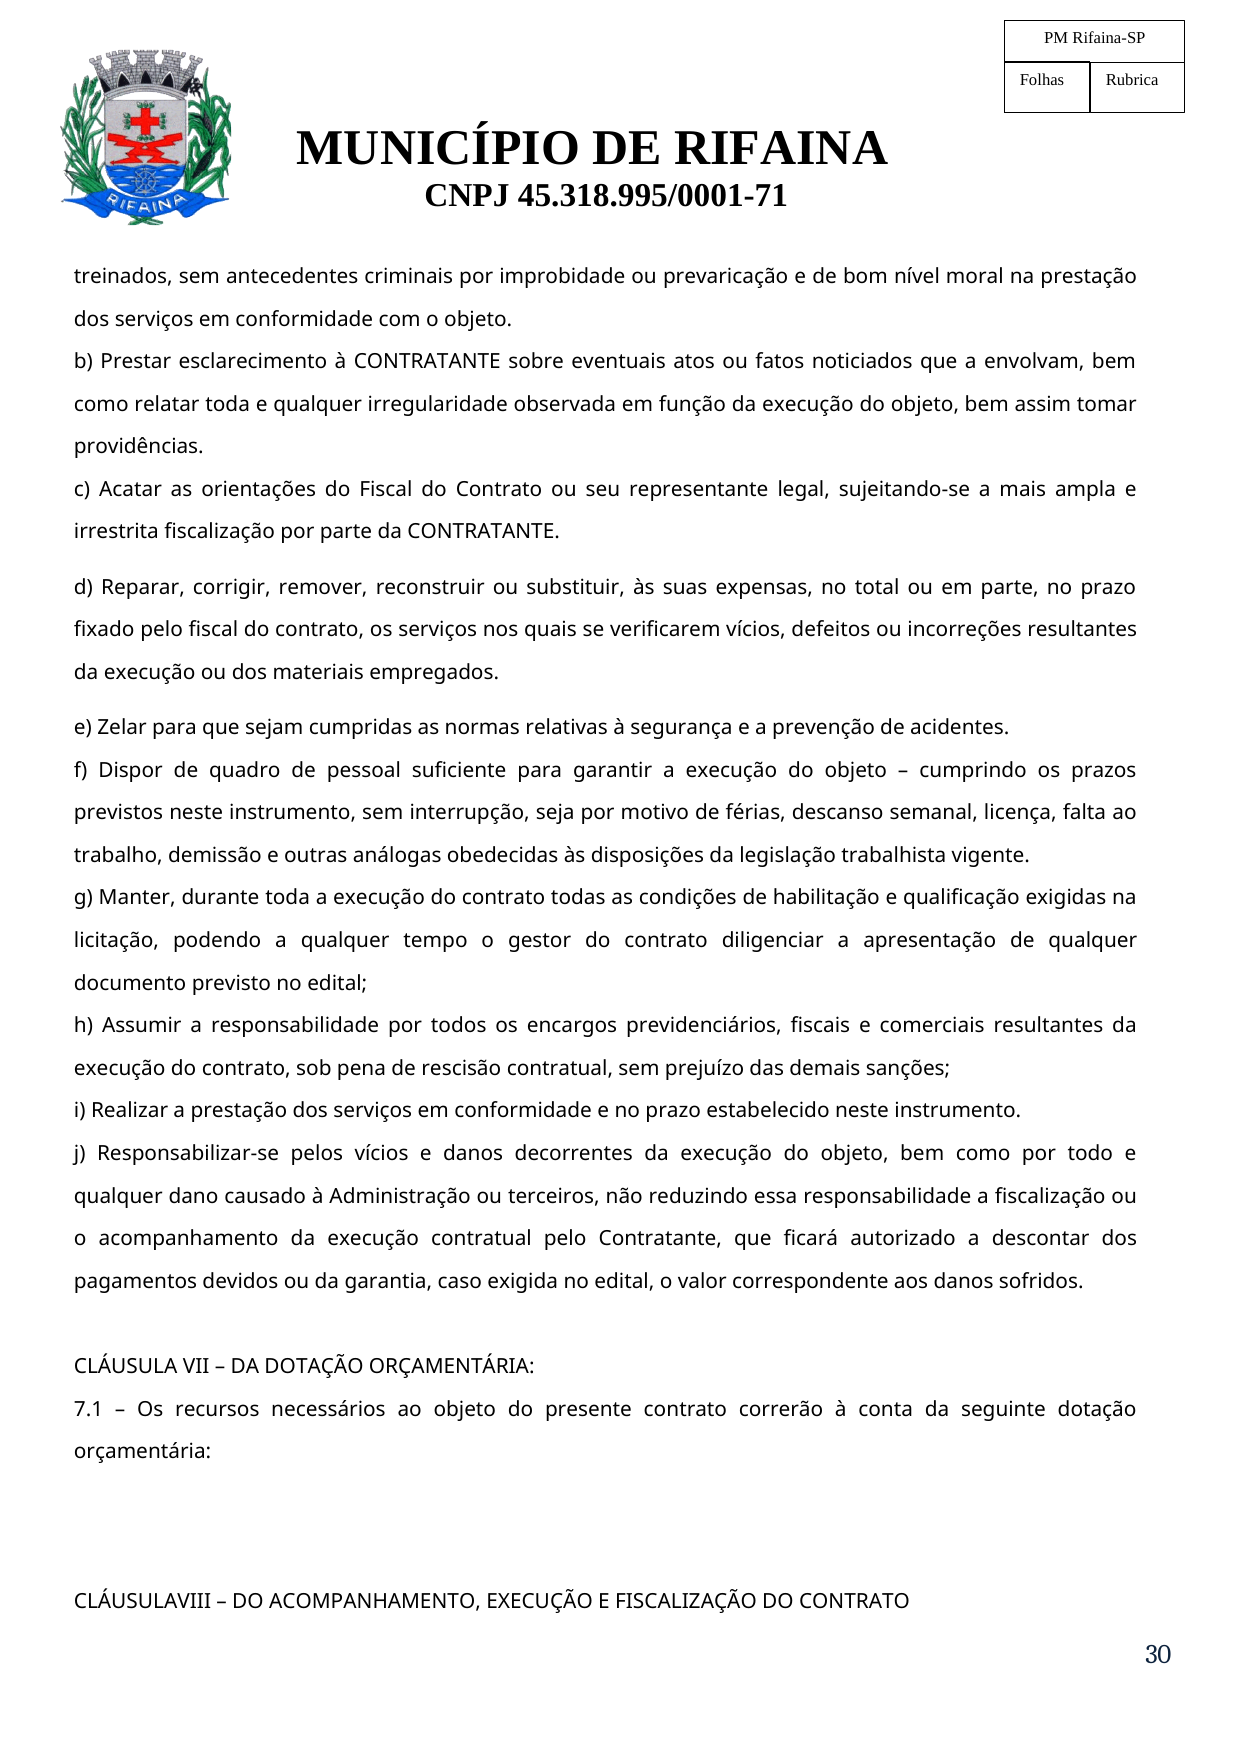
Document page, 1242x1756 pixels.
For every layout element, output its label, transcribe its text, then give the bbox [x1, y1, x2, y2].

text i) Realizar a prestação dos serviços em conformidade e no prazo estabelecido neste instrumento. [74, 1096, 1138, 1124]
text c) Acatar as orientações do Fiscal do Contrato ou seu representante legal, sujeitando-se a mais ampla e irrestrita fiscalização por parte da CONTRATANTE. [74, 474, 1138, 545]
text CLÁUSULA VII – DA DOTAÇÃO ORÇAMENTÁRIA: [74, 1351, 1138, 1379]
text b) Prestar esclarecimento à CONTRATANTE sobre eventuais atos ou fatos noticiados que a envolvam, bem como relatar toda e qualquer irregularidade observada em função da execução do objeto, bem assim tomar providências. [74, 346, 1138, 460]
text j) Responsabilizar-se pelos vícios e danos decorrentes da execução do objeto, bem como por todo e qualquer dano causado à Administração ou terceiros, não reduzindo essa responsabilidade a fiscalização ou o acompanhamento da execução contratual pelo Contratante, que ficará autorizado a descontar dos pagamentos devidos ou da garantia, caso exigida no edital, o valor correspondente aos danos sofridos. [74, 1138, 1138, 1294]
text f) Dispor de quadro de pessoal suficiente para garantir a execução do objeto – cumprindo os prazos previstos neste instrumento, sem interrupção, seja por motivo de férias, descanso semanal, licença, falta ao trabalho, demissão e outras análogas obedecidas às disposições da legislação trabalhista vigente. [74, 755, 1138, 868]
picture [59, 47, 232, 226]
text e) Zelar para que sejam cumpridas as normas relativas à segurança e a prevenção de acidentes. [74, 712, 1138, 741]
text 7.1 – Os recursos necessários ao objeto do presente contrato correrão à conta da seguinte dotação orçamentária: [74, 1394, 1138, 1465]
text CLÁUSULAVIII – DO ACOMPANHAMENTO, EXECUÇÃO E FISCALIZAÇÃO DO CONTRATO [74, 1586, 1138, 1615]
text g) Manter, durante toda a execução do contrato todas as condições de habilitação e qualificação exigidas na licitação, podendo a qualquer tempo o gestor do contrato diligenciar a apresentação de qualquer documento previsto no edital; [74, 882, 1138, 996]
text h) Assumir a responsabilidade por todos os encargos previdenciários, fiscais e comerciais resultantes da execução do contrato, sob pena de rescisão contratual, sem prejuízo das demais sanções; [74, 1010, 1138, 1081]
text d) Reparar, corrigir, remover, reconstruir ou substituir, às suas expensas, no total ou em parte, no prazo fixado pelo fiscal do contrato, os serviços nos quais se verificarem vícios, defeitos ou incorreções resultantes da execução ou dos materiais empregados. [74, 572, 1138, 685]
